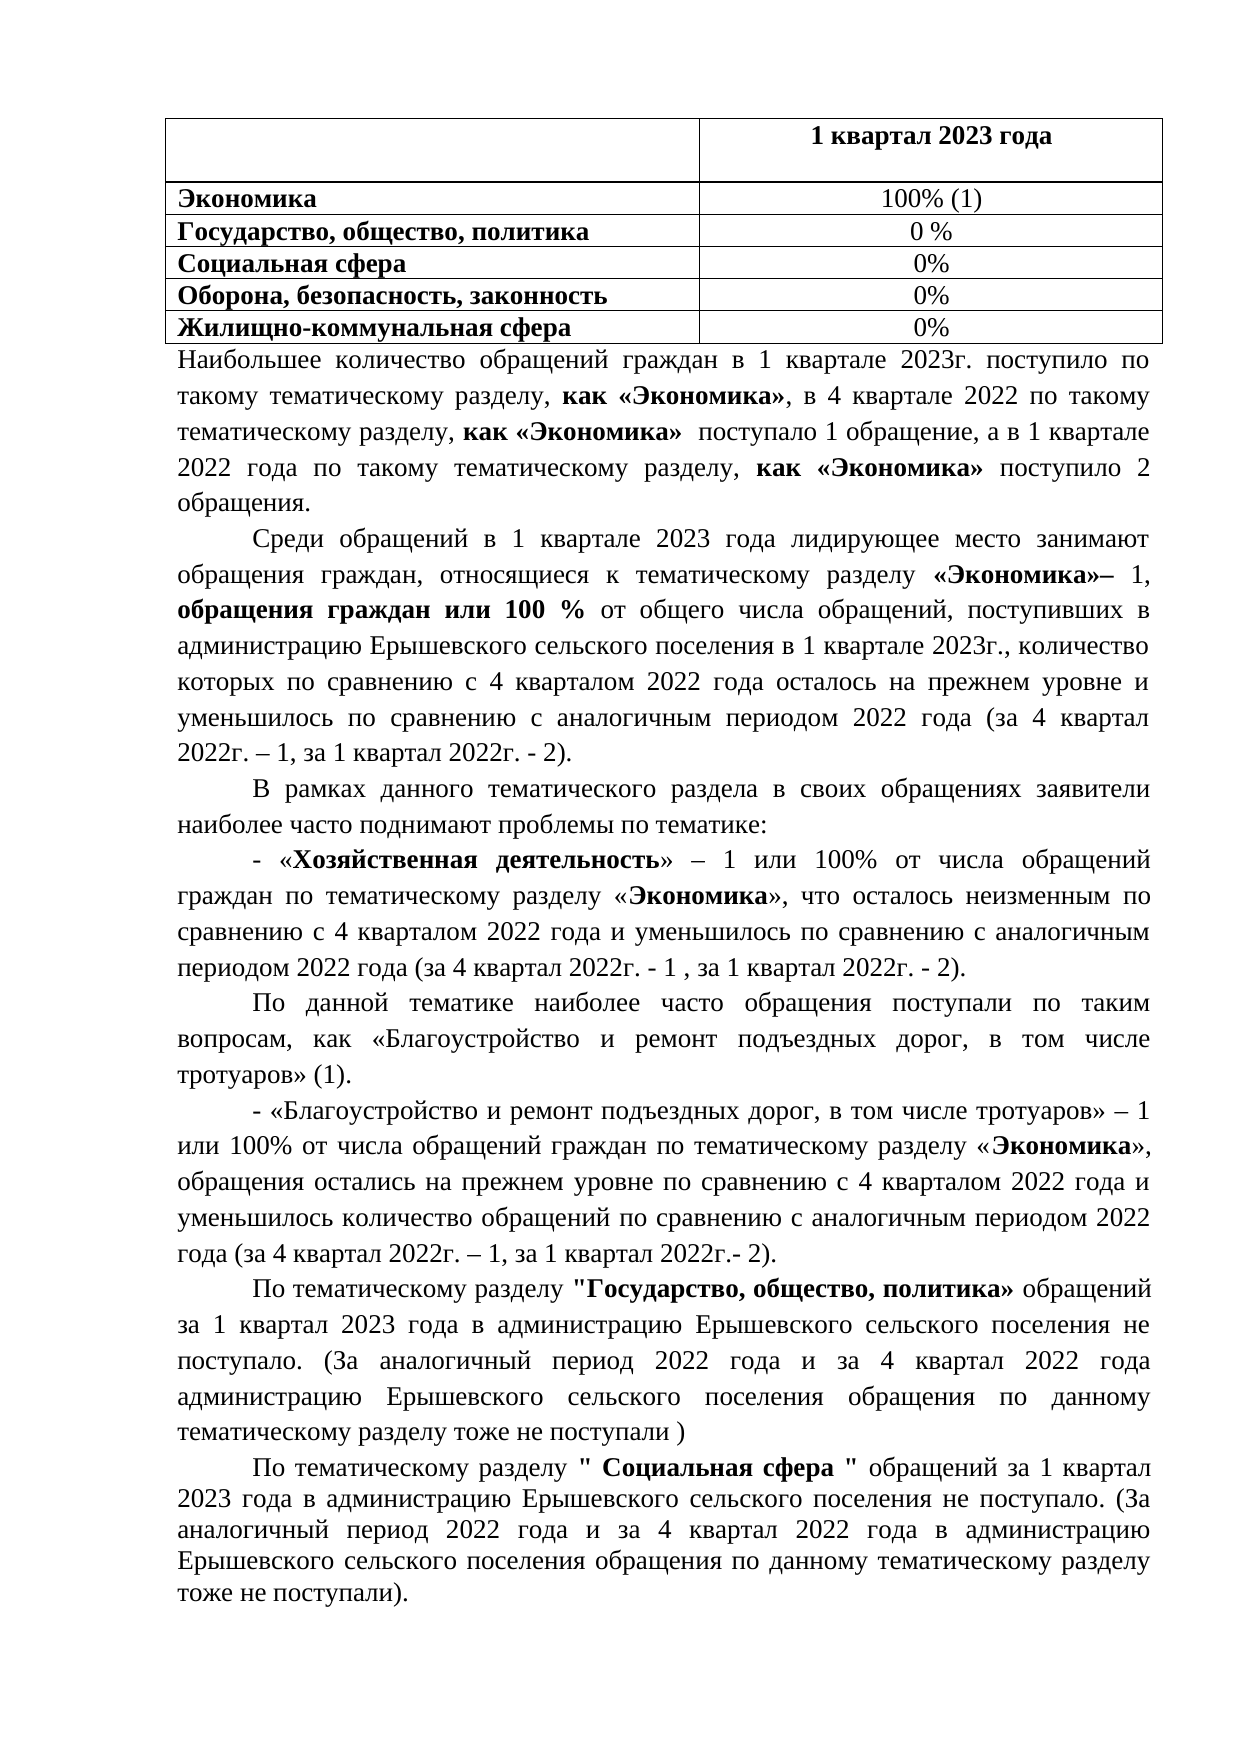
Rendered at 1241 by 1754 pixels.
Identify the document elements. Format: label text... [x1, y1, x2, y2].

text По тематическому разделу " Социальная сфера " обращений за 1 квартал 2023 года в администрацию Ерышевского сельского поселения не поступало. (За аналогичный период 2022 года и за 4 квартал 2022 года в администрацию Ерышевского сельского поселения обращения по данному тематическому разделу тоже не поступали). [177, 1451, 1152, 1607]
table_header [166, 119, 699, 181]
table_header 1 квартал 2023 года [700, 119, 1162, 181]
table_cell Жилищно-коммунальная сфера [166, 311, 699, 342]
text Среди обращений в 1 квартале 2023 года лидирующее место занимают обращения граждан, относящиеся к тематическому разделу «Экономика»– 1, обращения граждан или 100 % от общего числа обращений, поступивших в администрацию Ерышевского сельского поселения в 1 квартале 2023г., количество которых по сравнению с 4 кварталом 2022 года осталось на прежнем уровне и уменьшилось по сравнению с аналогичным периодом 2022 года (за 4 квартал 2022г. – 1, за 1 квартал 2022г. - 2). [177, 522, 1151, 768]
text Наибольшее количество обращений граждан в 1 квартале 2023г. поступило по такому тематическому разделу, как «Экономика», в 4 квартале 2022 по такому тематическому разделу, как «Экономика» поступало 1 обращение, а в 1 квартале 2022 года по такому тематическому разделу, как «Экономика» поступило 2 обращения. [177, 344, 1151, 517]
table_cell 100% (1) [700, 183, 1162, 214]
text По данной тематике наиболее часто обращения поступали по таким вопросам, как «Благоустройство и ремонт подъездных дорог, в том числе тротуаров» (1). [177, 987, 1152, 1089]
table_cell Государство, общество, политика [166, 215, 699, 246]
text - «Благоустройство и ремонт подъездных дорог, в том числе тротуаров» – 1 или 100% от числа обращений граждан по тематическому разделу «Экономика», обращения остались на прежнем уровне по сравнению с 4 кварталом 2022 года и уменьшилось количество обращений по сравнению с аналогичным периодом 2022 года (за 4 квартал 2022г. – 1, за 1 квартал 2022г.- 2). [177, 1094, 1152, 1268]
text - «Хозяйственная деятельность» – 1 или 100% от числа обращений граждан по тематическому разделу «Экономика», что осталось неизменным по сравнению с 4 кварталом 2022 года и уменьшилось по сравнению с аналогичным периодом 2022 года (за 4 квартал 2022г. - 1 , за 1 квартал 2022г. - 2). [177, 844, 1152, 982]
text В рамках данного тематического раздела в своих обращениях заявители наиболее часто поднимают проблемы по тематике: [177, 772, 1152, 839]
table_cell Экономика [166, 183, 699, 214]
table_cell 0% [700, 311, 1162, 342]
table_cell 0 % [700, 215, 1162, 246]
table_cell Социальная сфера [166, 247, 699, 278]
text По тематическому разделу "Государство, общество, политика» обращений за 1 квартал 2023 года в администрацию Ерышевского сельского поселения не поступало. (За аналогичный период 2022 года и за 4 квартал 2022 года администрацию Ерышевского сельского поселения обращения по данному тематическому разделу тоже не поступали ) [177, 1272, 1152, 1446]
table_cell 0% [700, 279, 1162, 310]
table_cell 0% [700, 247, 1162, 278]
table_cell Оборона, безопасность, законность [166, 279, 699, 310]
